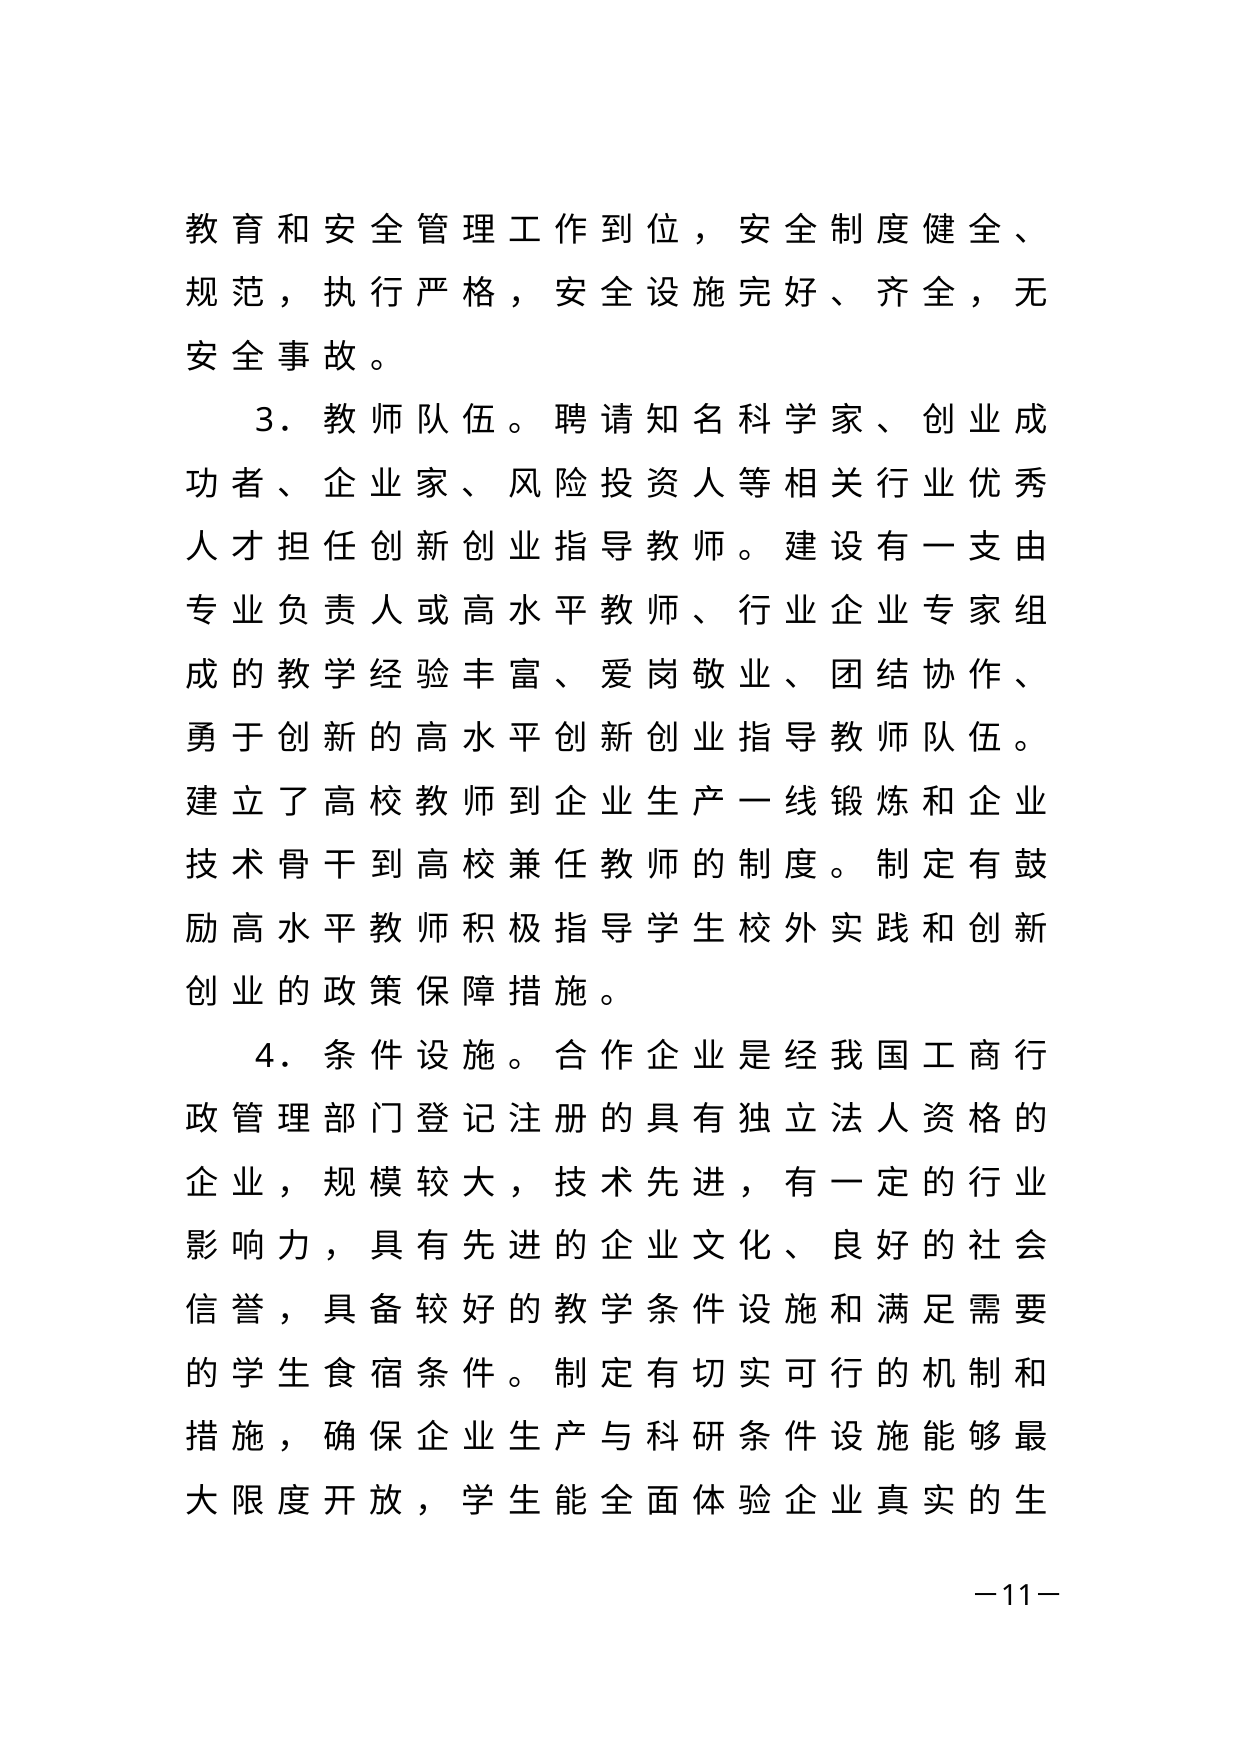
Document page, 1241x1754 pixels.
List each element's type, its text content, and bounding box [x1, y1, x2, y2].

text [186, 1021, 1060, 1529]
text 3．教师队伍。聘请知名科学家、创业成功者、企业家、风险投资人等相关行业优秀人才担任创新创业指导教师。建设有一支由专业负责人或高水平教师、行业企业专家组成的教学经验丰富、爱岗敬业、团结协作、勇于创新的高水平创新创业指导教师队伍。建立了高校教师到企业生产一线锻炼和企业技术骨干到高校兼任教师的制度。制定有鼓励高水平教师积极指导学生校外实践和创新创业的政策保障措施。 [186, 386, 1060, 1021]
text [186, 195, 1060, 386]
